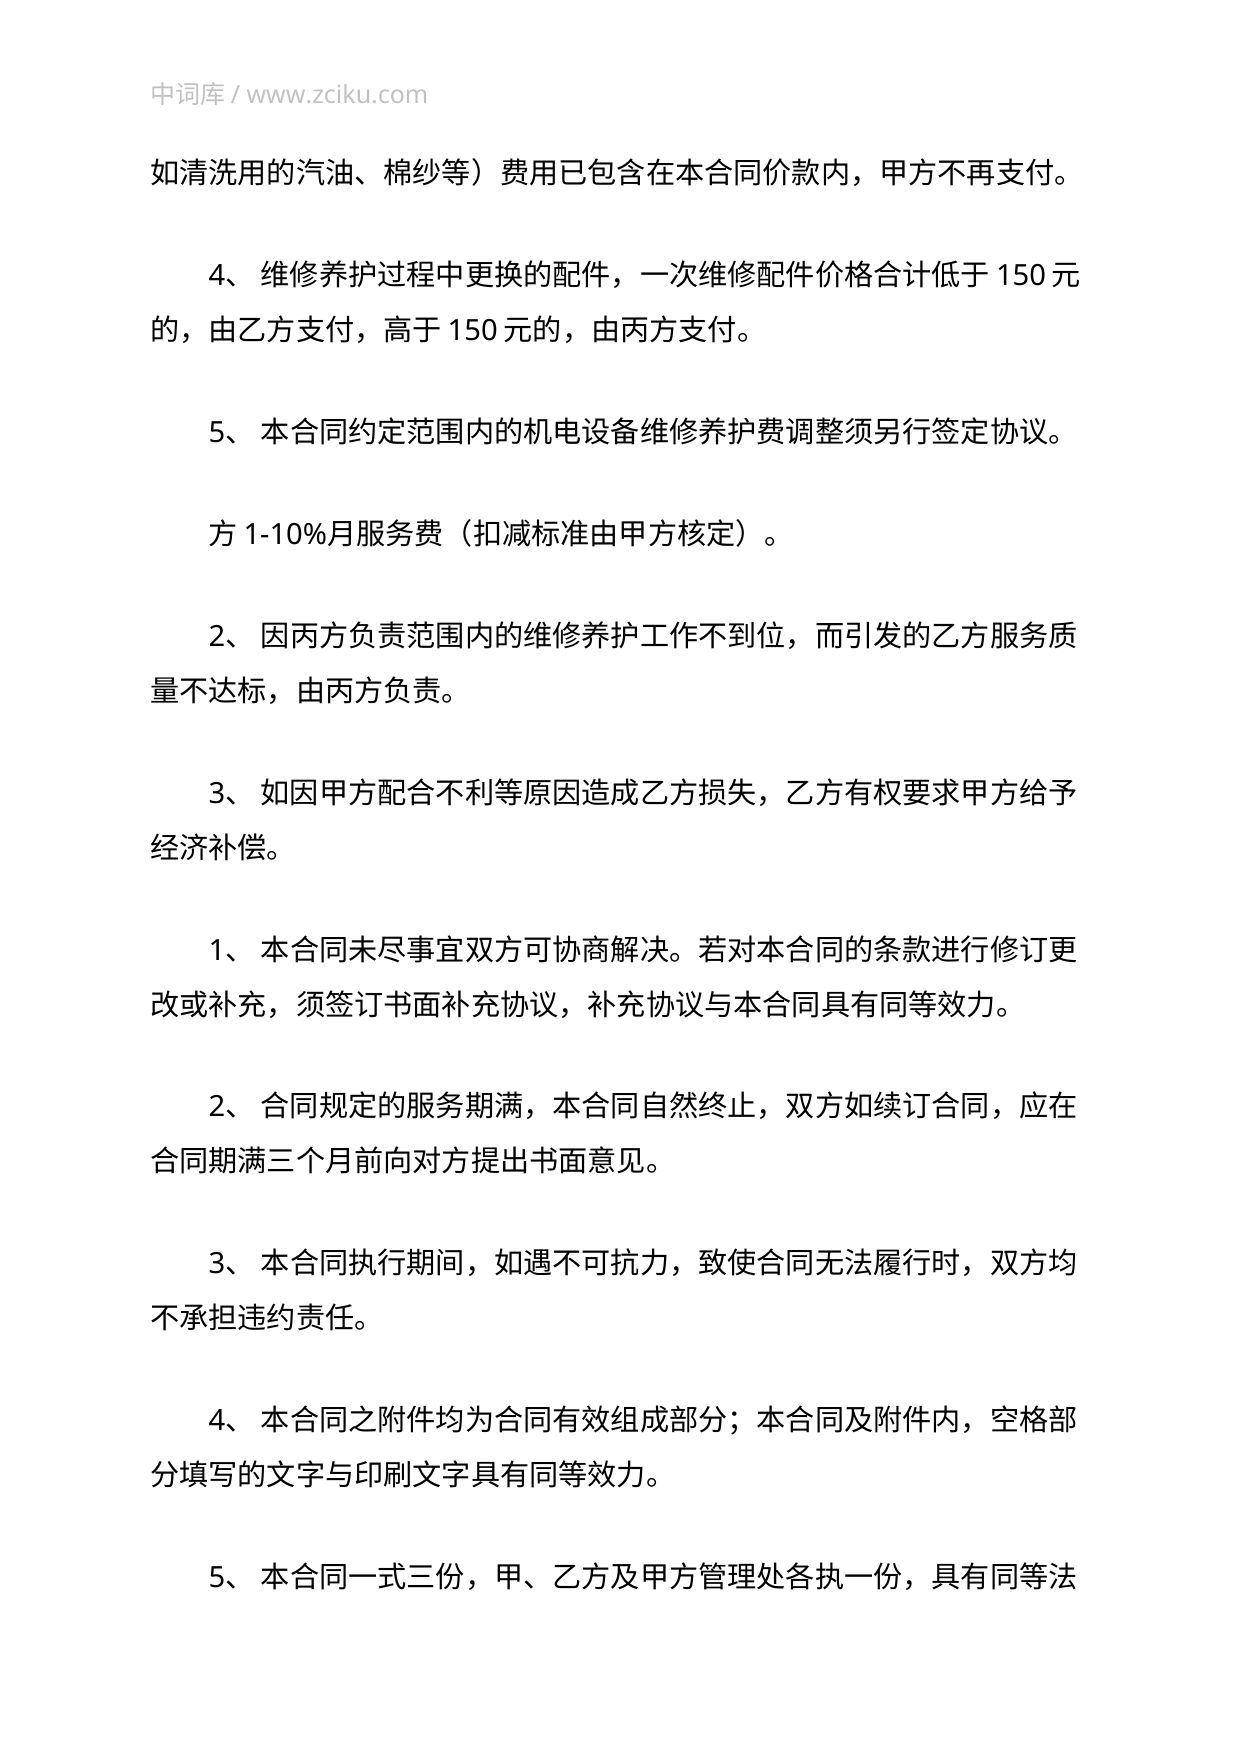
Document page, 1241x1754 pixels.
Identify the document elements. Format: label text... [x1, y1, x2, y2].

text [150, 150, 1090, 192]
text 2、 合同规定的服务期满，本合同自然终止，双方如续订合同，应在合同期满三个月前向对方提出书面意见。 [150, 1083, 1090, 1180]
text 2、 因丙方负责范围内的维修养护工作不到位，而引发的乙方服务质量不达标，由丙方负责。 [150, 613, 1090, 710]
text 4、 本合同之附件均为合同有效组成部分；本合同及附件内，空格部分填写的文字与印刷文字具有同等效力。 [150, 1397, 1090, 1494]
text 方1-10%月服务费（扣减标准由甲方核定）。 [150, 511, 1090, 553]
text 5、 本合同约定范围内的机电设备维修养护费调整须另行签定协议。 [150, 409, 1090, 451]
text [150, 1553, 1090, 1596]
text 4、 维修养护过程中更换的配件，一次维修配件价格合计低于150元的，由乙方支付，高于150元的，由丙方支付。 [150, 252, 1090, 349]
text 3、 本合同执行期间，如遇不可抗力，致使合同无法履行时，双方均不承担违约责任。 [150, 1240, 1090, 1337]
text 1、 本合同未尽事宜双方可协商解决。若对本合同的条款进行修订更改或补充，须签订书面补充协议，补充协议与本合同具有同等效力。 [150, 926, 1090, 1023]
text 3、 如因甲方配合不利等原因造成乙方损失，乙方有权要求甲方给予经济补偿。 [150, 769, 1090, 867]
